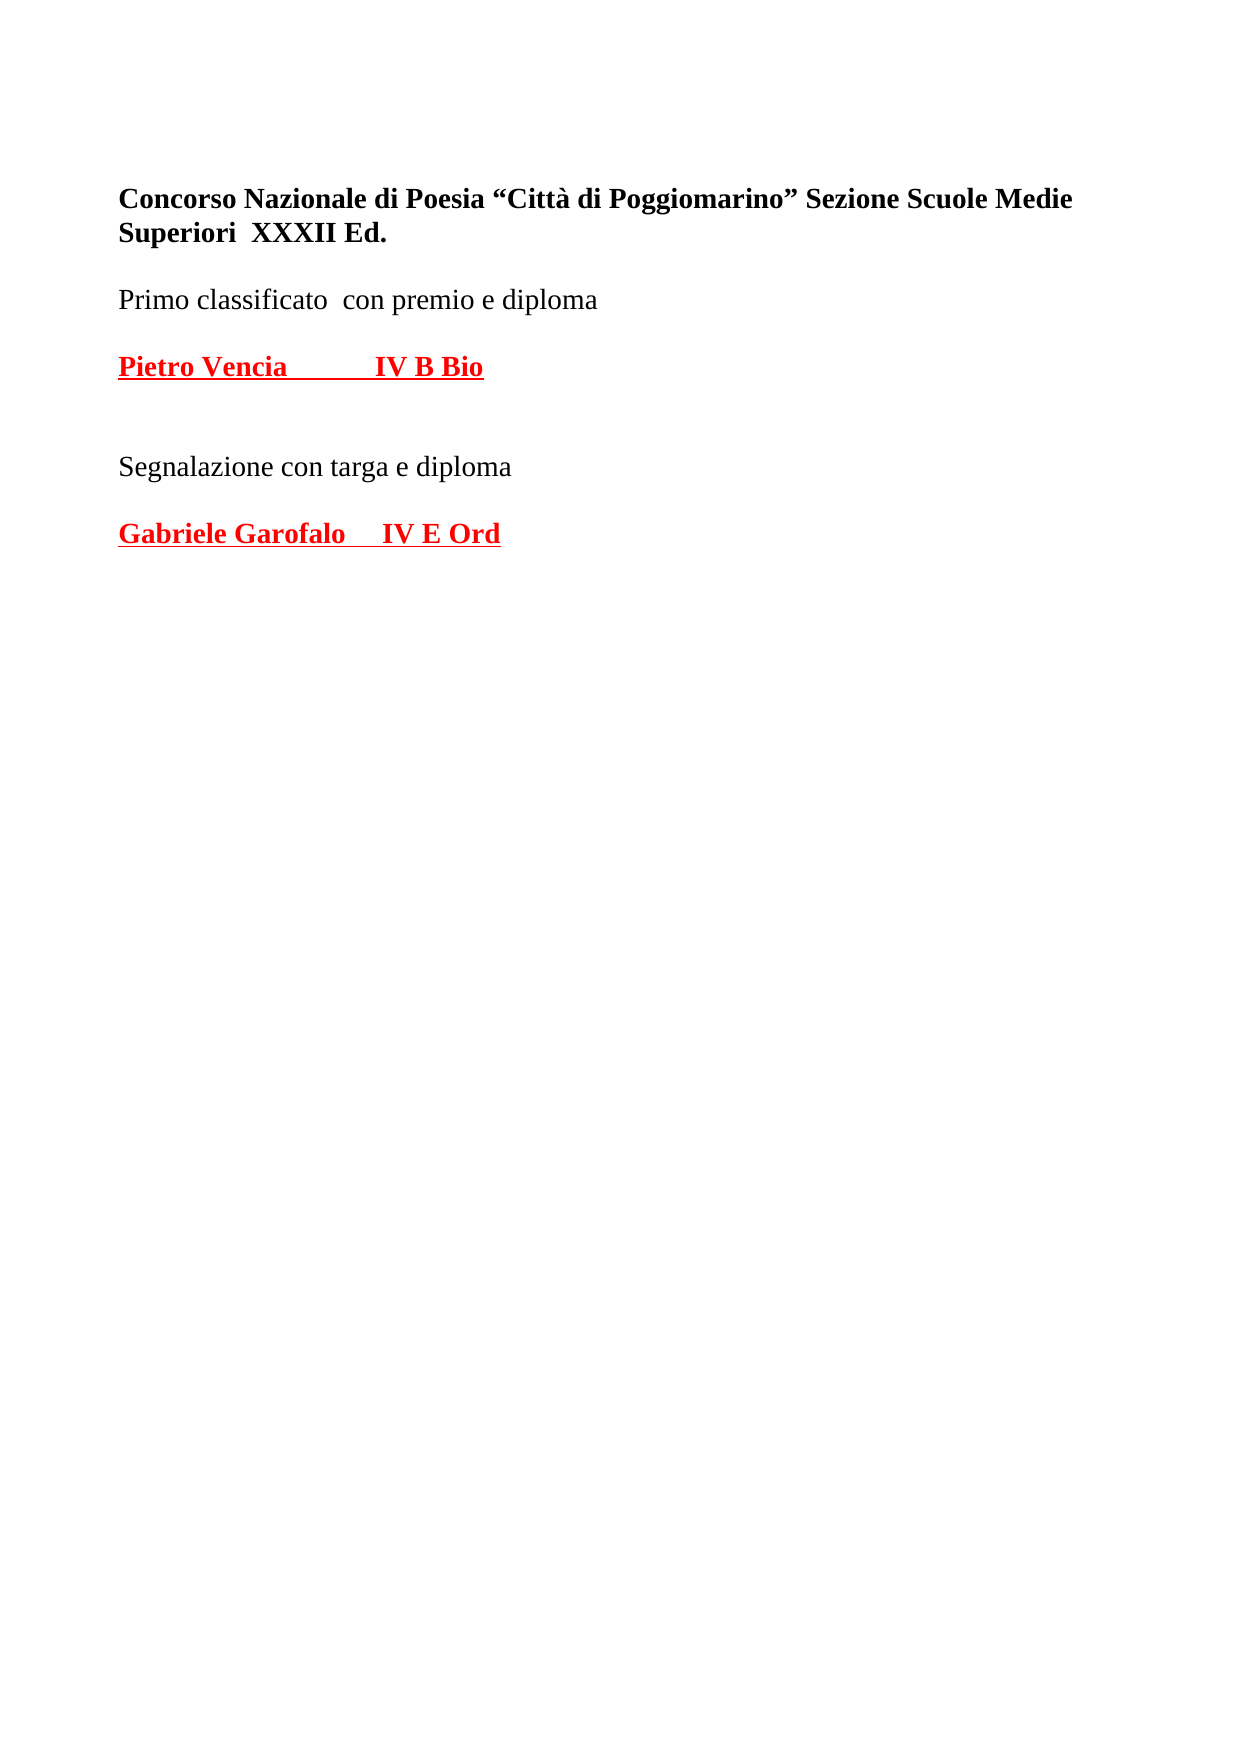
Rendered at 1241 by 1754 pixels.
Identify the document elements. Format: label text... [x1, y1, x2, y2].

text Segnalazione con targa e diploma [118, 449, 1122, 483]
text Gabriele Garofalo IV E Ord [118, 517, 1122, 550]
text Primo classificato con premio e diploma [118, 282, 1122, 315]
text Pietro Vencia IV B Bio [118, 349, 1122, 382]
text Concorso Nazionale di Poesia “Città di Poggiomarino” Sezione Scuole Medie Superiori XXXII Ed. [118, 181, 1122, 248]
